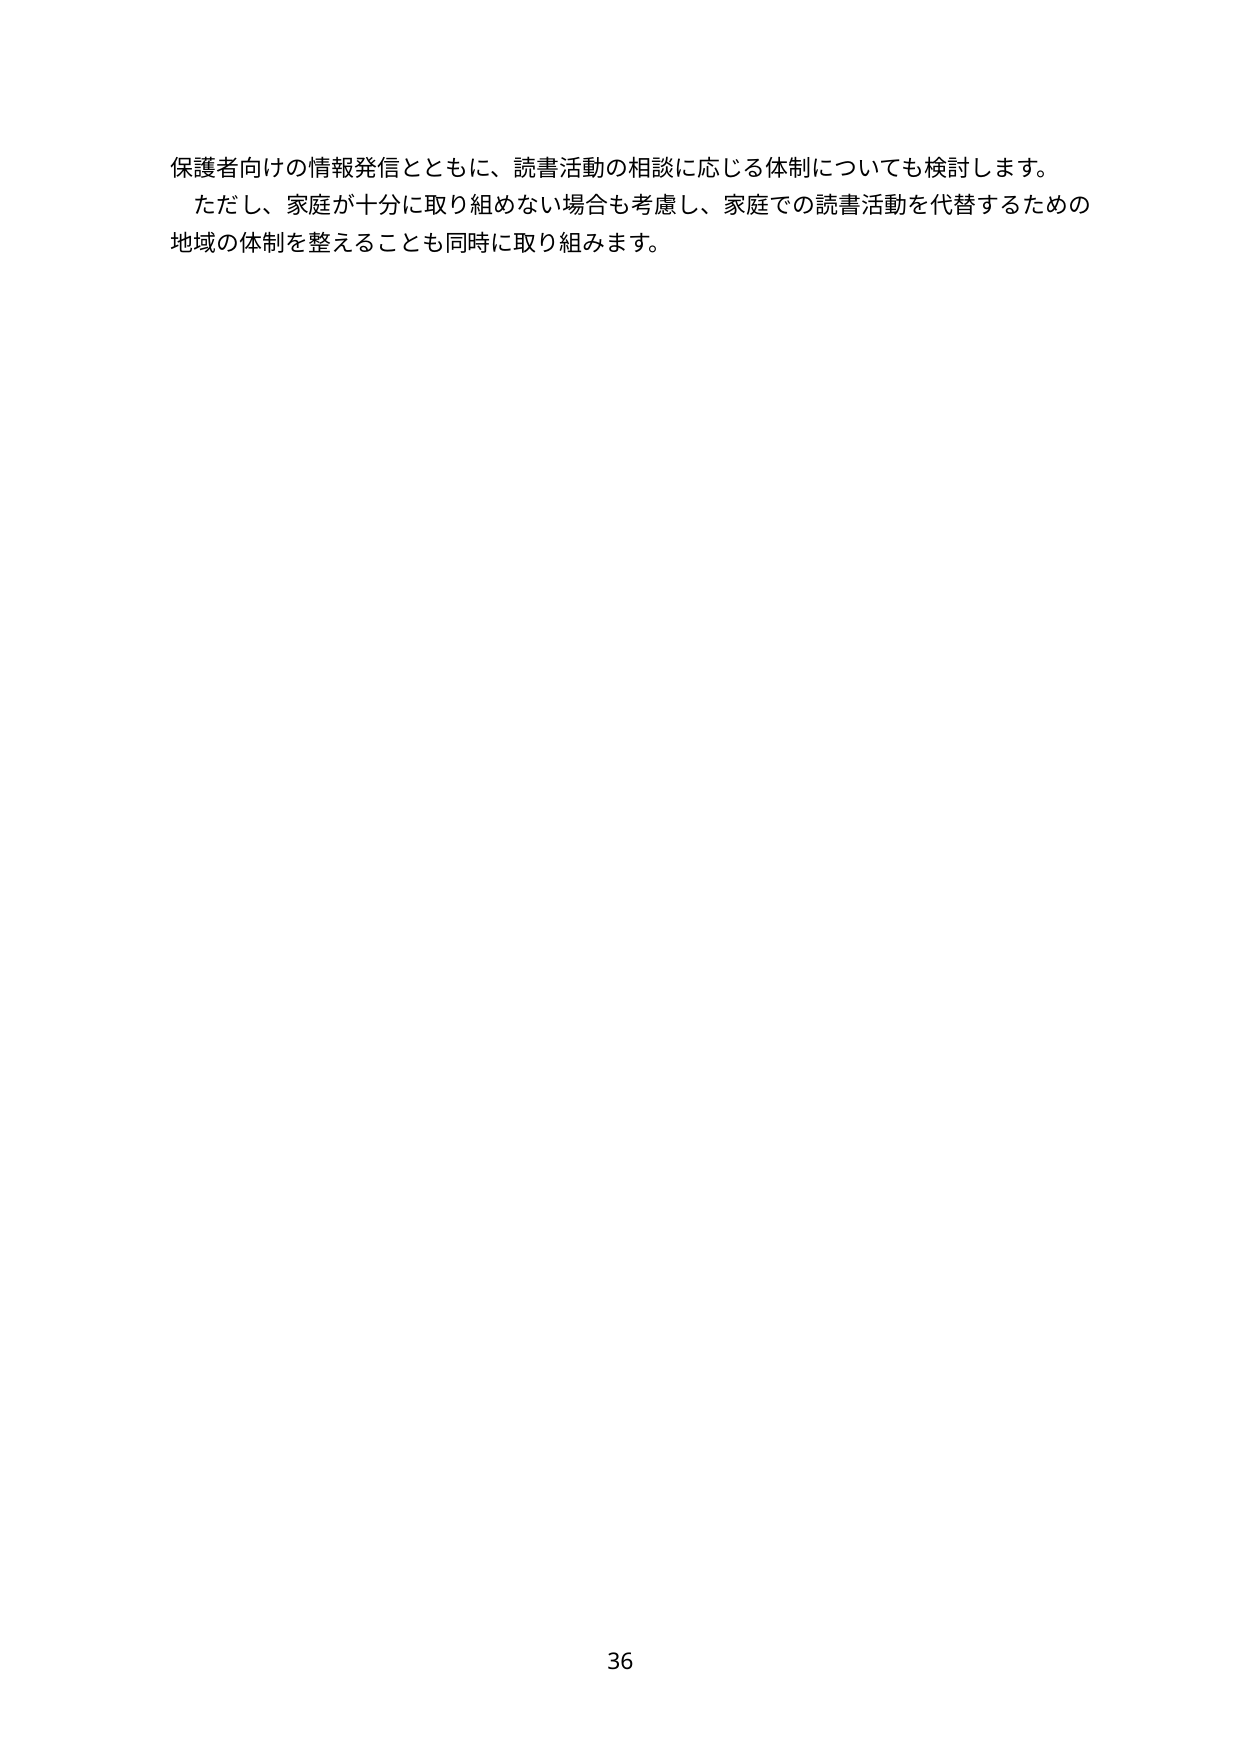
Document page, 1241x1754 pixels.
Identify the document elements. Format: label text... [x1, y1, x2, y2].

text ただし、家庭が十分に取り組めない場合も考慮し、家庭での読書活動を代替するための地域の体制を整えることも同時に取り組みます。 [171, 185, 1092, 260]
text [171, 148, 1092, 185]
